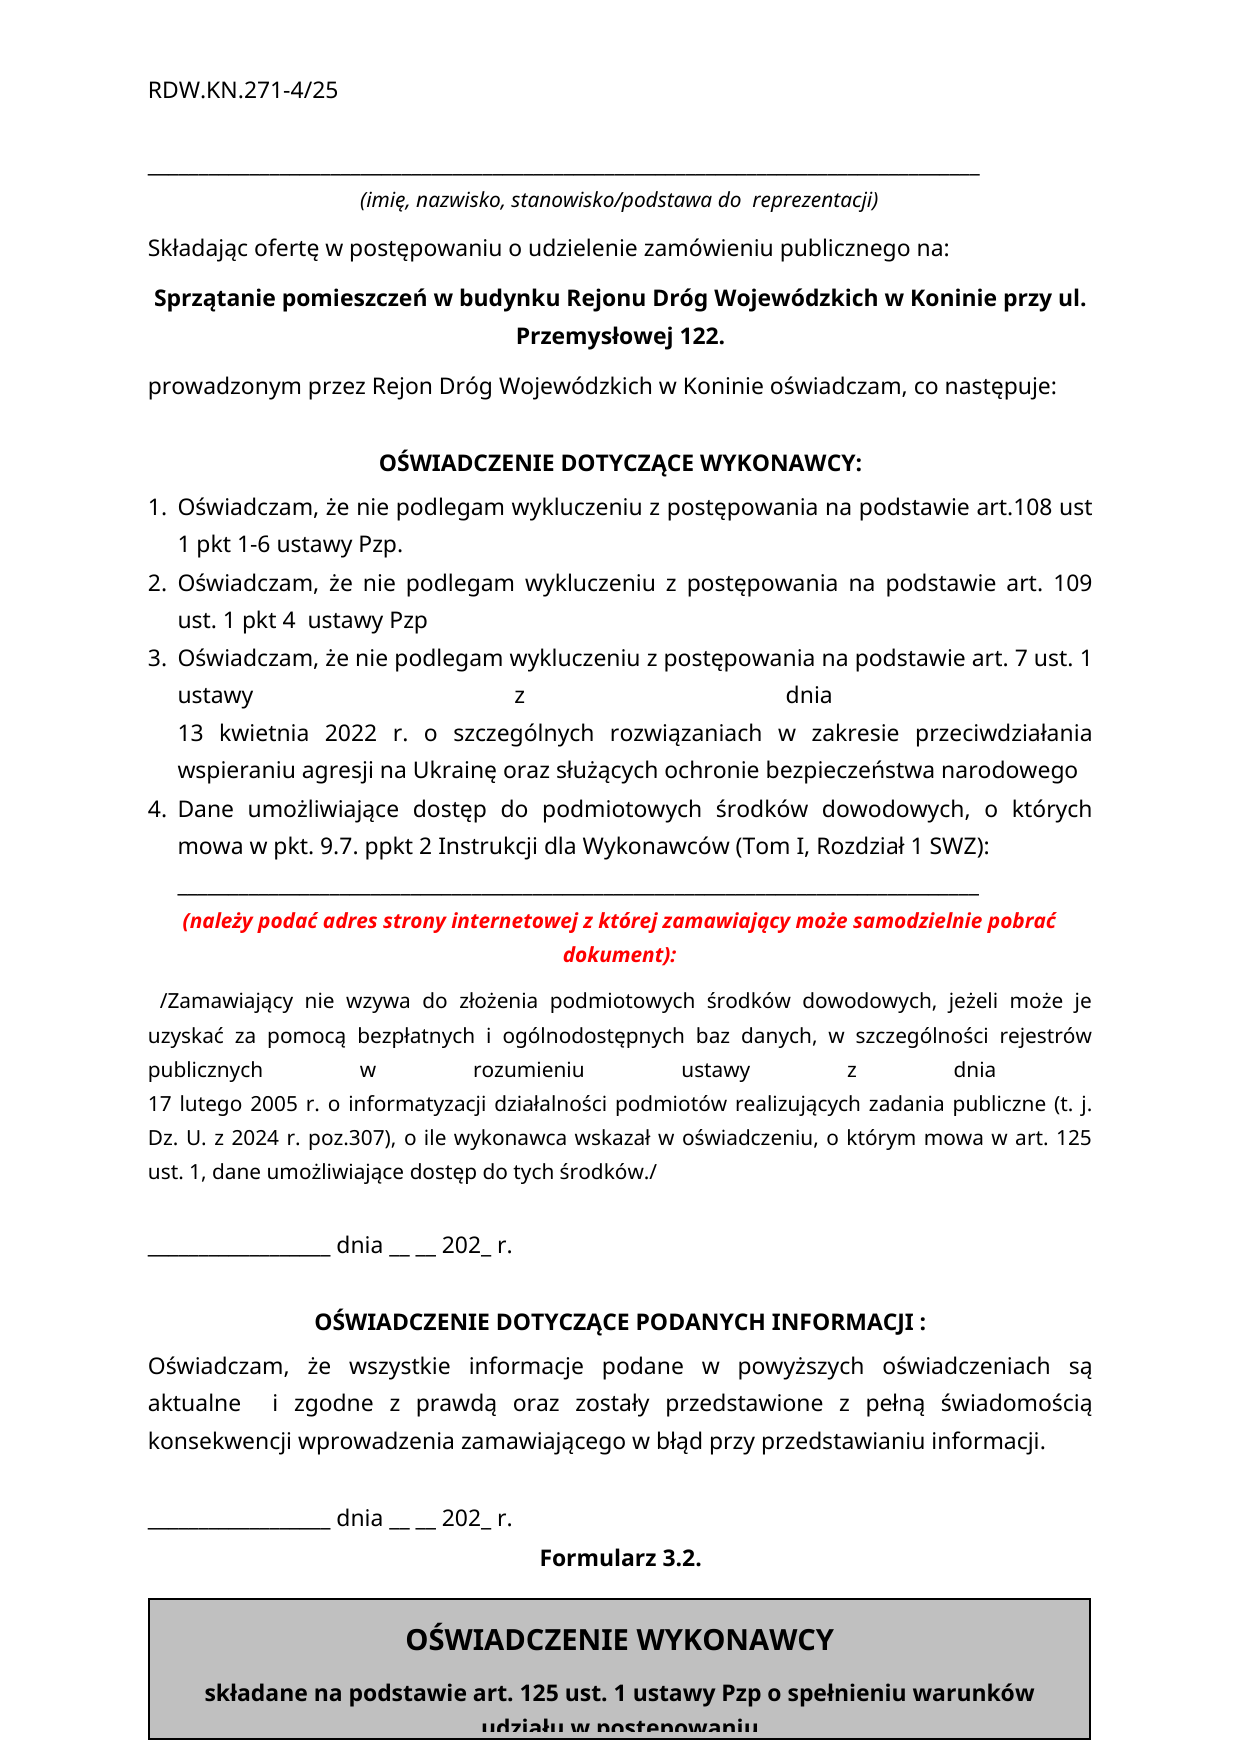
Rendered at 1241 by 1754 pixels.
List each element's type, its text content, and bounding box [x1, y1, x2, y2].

text __________________ dnia __ __ 202_ r. [148, 1502, 1093, 1533]
text Sprzątanie pomieszczeń w budynku Rejonu Dróg Wojewódzkich w Koninie przy ul. Przemysłowej 122. [148, 282, 1093, 351]
text Składając ofertę w postępowaniu o udzielenie zamówieniu publicznego na: [148, 232, 1093, 263]
list Dane umożliwiające dostęp do podmiotowych środków dowodowych, o których mowa w pkt. 9.7. ppkt 2 Instrukcji dla Wykonawców (Tom I, Rozdział 1 SWZ): [148, 792, 1093, 861]
text OŚWIADCZENIE DOTYCZĄCE WYKONAWCY: [148, 447, 1093, 478]
list Oświadczam, że nie podlegam wykluczeniu z postępowania na podstawie art. 7 ust. 1 ustawy z dnia 13 kwietnia 2022 r. o szczególnych rozwiązaniach w zakresie przeciwdziałania wspieraniu agresji na Ukrainę oraz służących ochronie bezpieczeństwa narodowego [148, 642, 1093, 786]
text OŚWIADCZENIE DOTYCZĄCE PODANYCH INFORMACJI : [148, 1306, 1093, 1337]
text Formularz 3.2. [148, 1542, 1093, 1573]
list Oświadczam, że nie podlegam wykluczeniu z postępowania na podstawie art. 109 ust. 1 pkt 4 ustawy Pzp [148, 566, 1093, 635]
list Oświadczam, że nie podlegam wykluczeniu z postępowania na podstawie art.108 ust 1 pkt 1-6 ustawy Pzp. [148, 491, 1093, 560]
text (należy podać adres strony internetowej z której zamawiający może samodzielnie pobrać dokument): [148, 906, 1093, 968]
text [148, 148, 1093, 179]
text Oświadczam, że wszystkie informacje podane w powyższych oświadczeniach są aktualne i zgodne z prawdą oraz zostały przedstawione z pełną świadomością konsekwencji wprowadzenia zamawiającego w błąd przy przedstawianiu informacji. [148, 1350, 1093, 1456]
text prowadzonym przez Rejon Dróg Wojewódzkich w Koninie oświadczam, co następuje: [148, 370, 1093, 401]
text __________________ dnia __ __ 202_ r. [148, 1229, 1093, 1260]
text _______________________________________________________________________________ [177, 868, 1093, 899]
text /Zamawiający nie wzywa do złożenia podmiotowych środków dowodowych, jeżeli może je uzyskać za pomocą bezpłatnych i ogólnodostępnych baz danych, w szczególności rejestrów publicznych w rozumieniu ustawy z dnia 17 lutego 2005 r. o informatyzacji działalności podmiotów realizujących zadania publiczne (t. j. Dz. U. z 2024 r. poz.307), o ile wykonawca wskazał w oświadczeniu, o którym mowa w art. 125 ust. 1, dane umożliwiające dostęp do tych środków./ [148, 987, 1093, 1185]
text (imię, nazwisko, stanowisko/podstawa do reprezentacji) [148, 186, 1093, 214]
